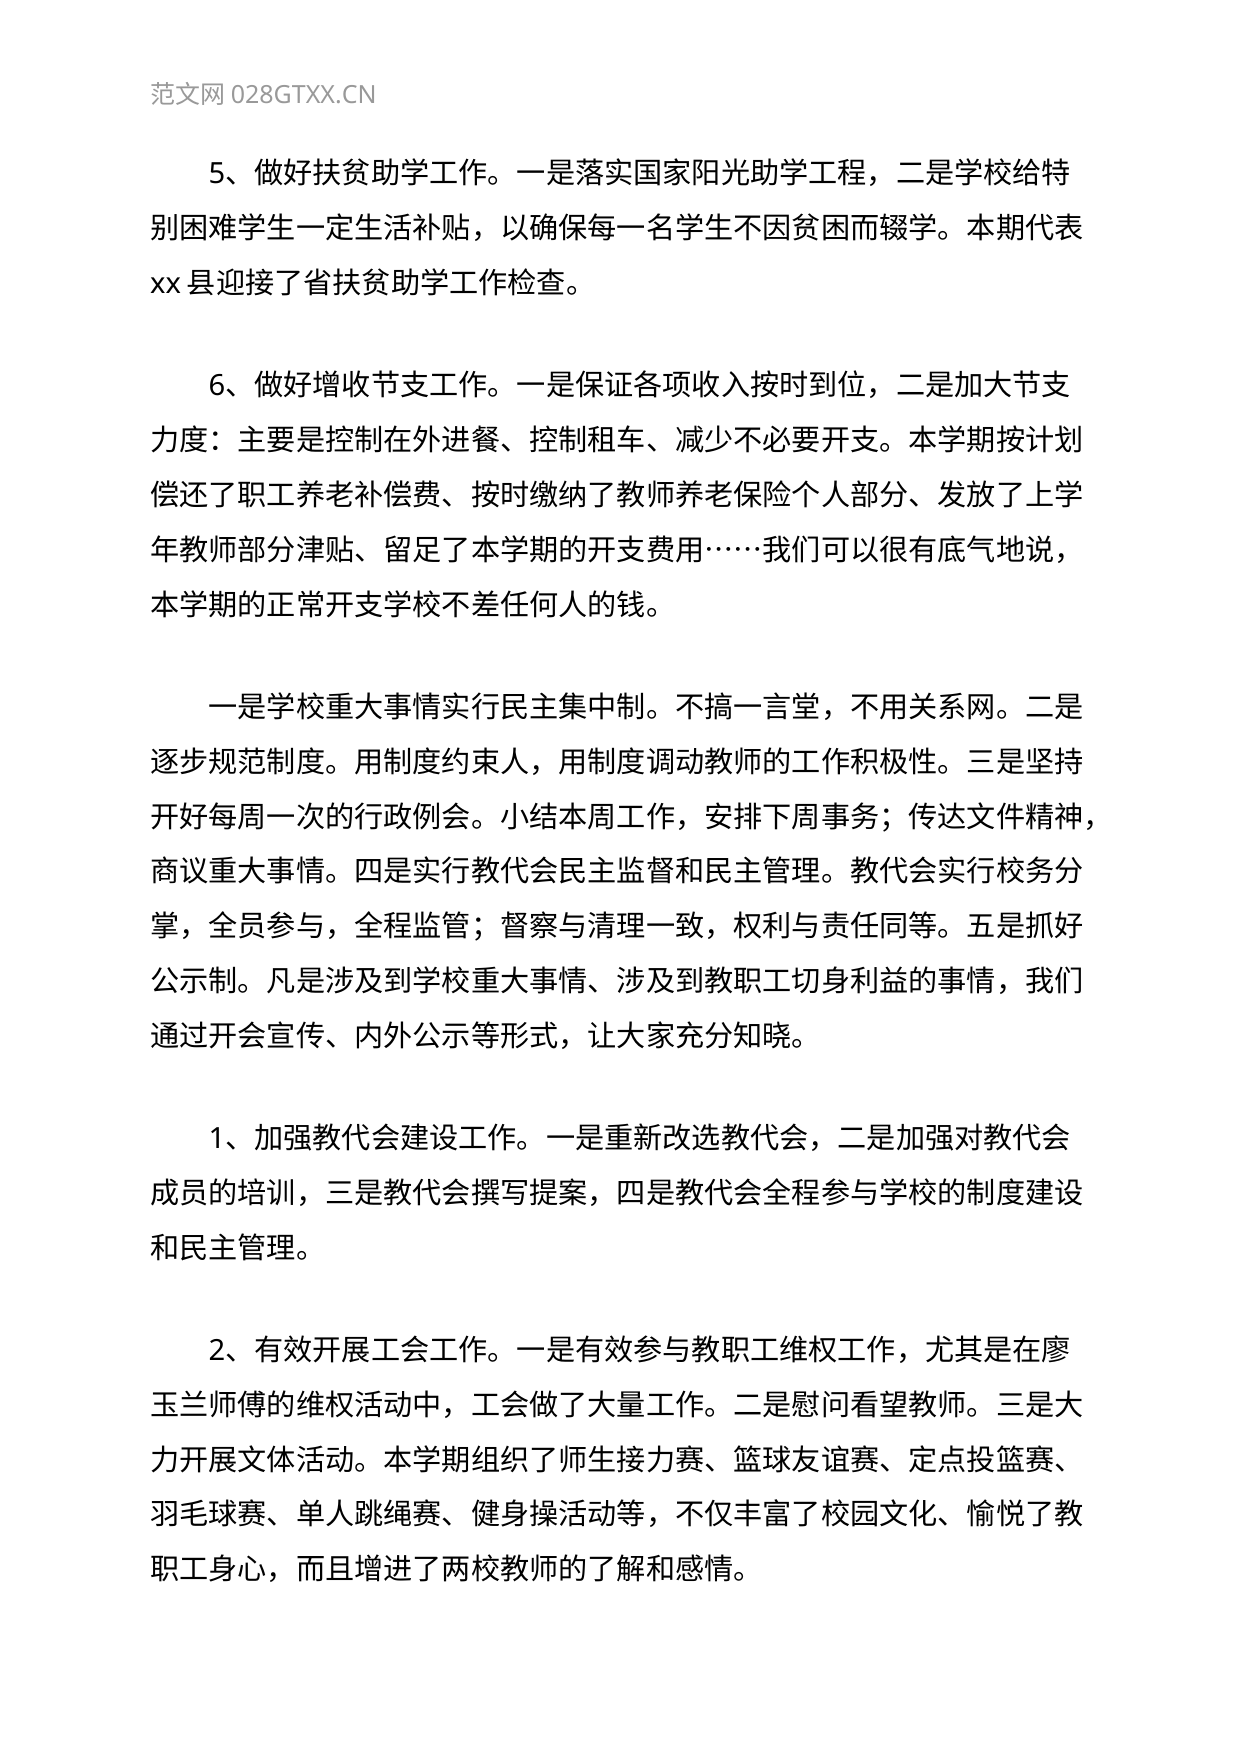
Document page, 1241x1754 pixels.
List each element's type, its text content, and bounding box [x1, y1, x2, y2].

text 1、加强教代会建设工作。一是重新改选教代会，二是加强对教代会成员的培训，三是教代会撰写提案，四是教代会全程参与学校的制度建设和民主管理。 [150, 1114, 1090, 1267]
text 2、有效开展工会工作。一是有效参与教职工维权工作，尤其是在廖玉兰师傅的维权活动中，工会做了大量工作。二是慰问看望教师。三是大力开展文体活动。本学期组织了师生接力赛、篮球友谊赛、定点投篮赛、羽毛球赛、单人跳绳赛、健身操活动等，不仅丰富了校园文化、愉悦了教职工身心，而且增进了两校教师的了解和感情。 [150, 1326, 1090, 1588]
text 一是学校重大事情实行民主集中制。不搞一言堂，不用关系网。二是逐步规范制度。用制度约束人，用制度调动教师的工作积极性。三是坚持开好每周一次的行政例会。小结本周工作，安排下周事务；传达文件精神，商议重大事情。四是实行教代会民主监督和民主管理。教代会实行校务分掌，全员参与，全程监管；督察与清理一致，权利与责任同等。五是抓好公示制。凡是涉及到学校重大事情、涉及到教职工切身利益的事情，我们通过开会宣传、内外公示等形式，让大家充分知晓。 [150, 683, 1090, 1055]
text 6、做好增收节支工作。一是保证各项收入按时到位，二是加大节支力度：主要是控制在外进餐、控制租车、减少不必要开支。本学期按计划偿还了职工养老补偿费、按时缴纳了教师养老保险个人部分、发放了上学年教师部分津贴、留足了本学期的开支费用……我们可以很有底气地说，本学期的正常开支学校不差任何人的钱。 [150, 362, 1090, 624]
text 5、做好扶贫助学工作。一是落实国家阳光助学工程，二是学校给特别困难学生一定生活补贴，以确保每一名学生不因贫困而辍学。本期代表xx县迎接了省扶贫助学工作检查。 [150, 150, 1090, 302]
